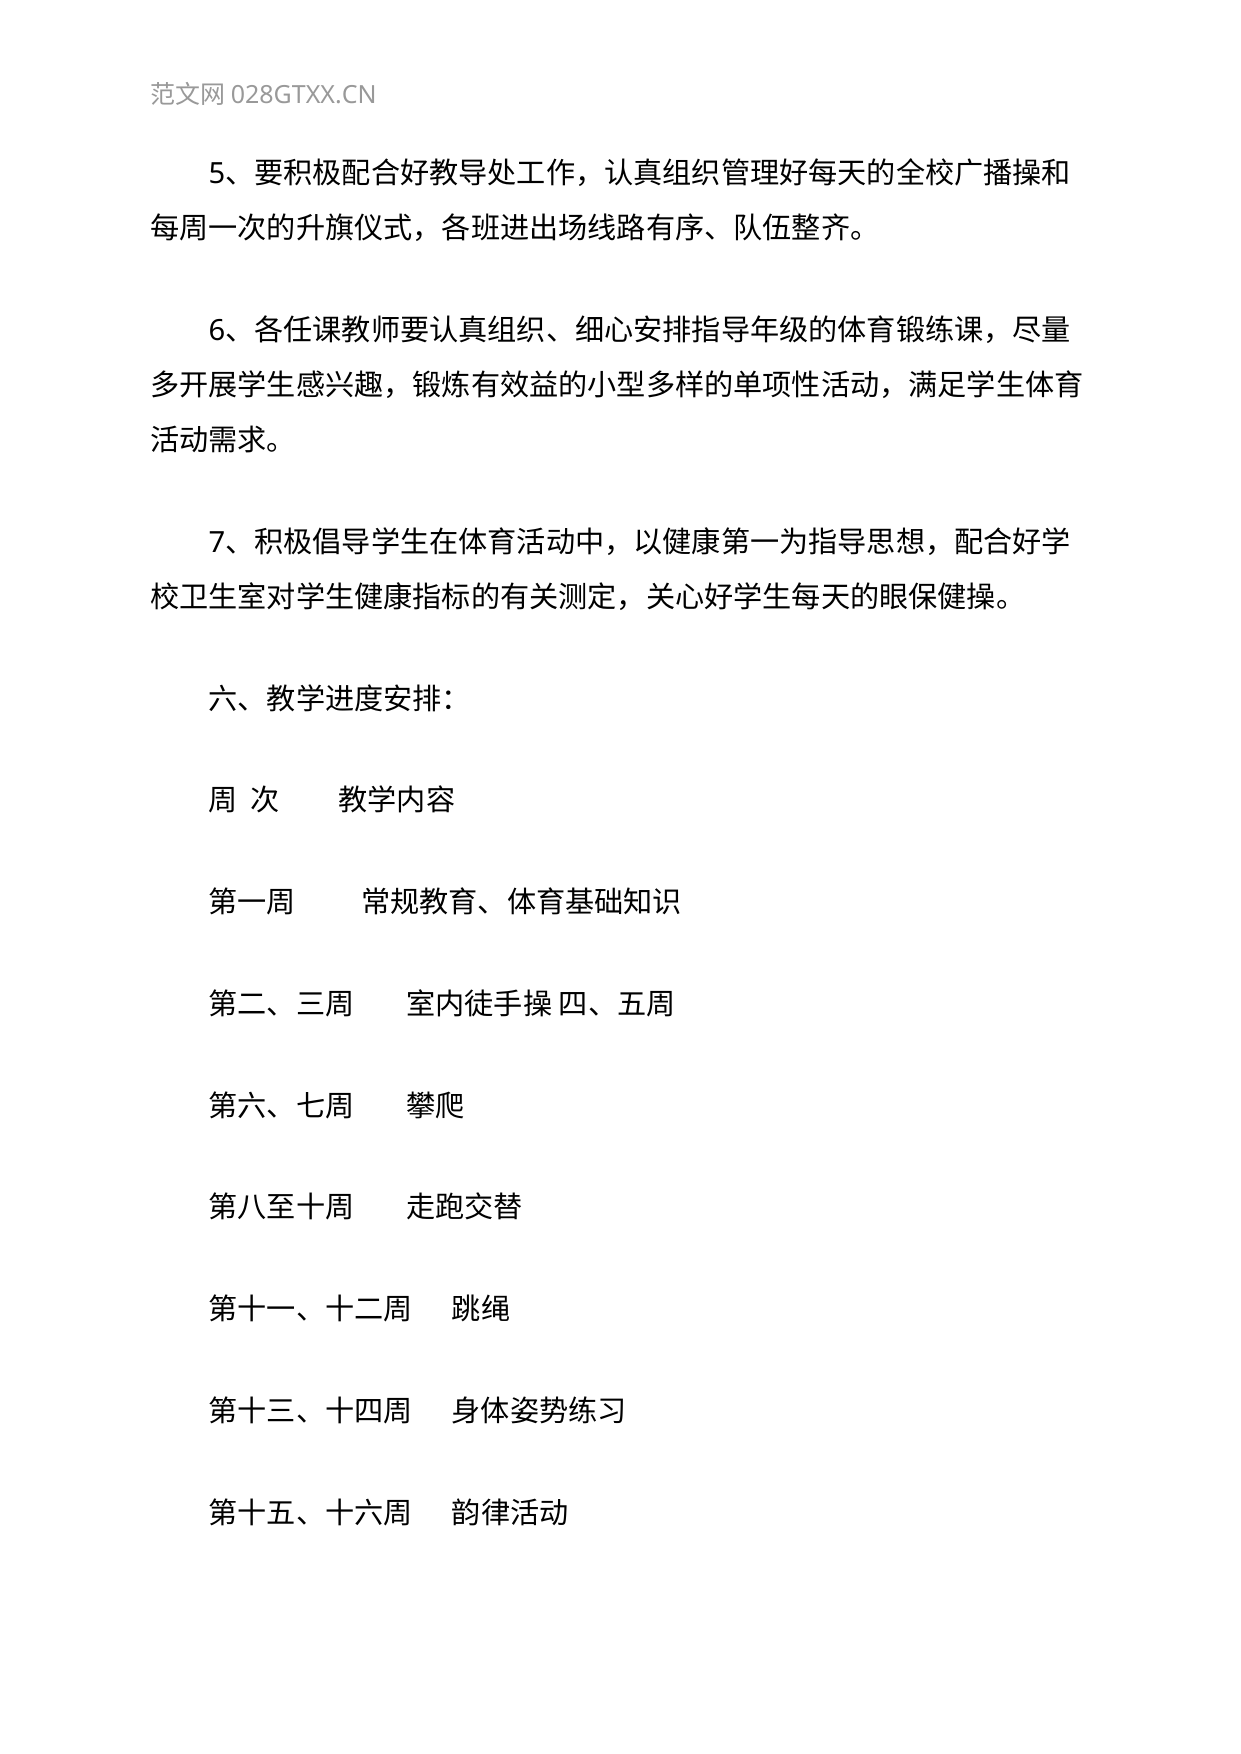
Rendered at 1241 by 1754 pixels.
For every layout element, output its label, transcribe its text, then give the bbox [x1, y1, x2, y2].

text 周 次 教学内容 [150, 777, 1090, 819]
text 第八至十周 走跑交替 [150, 1184, 1090, 1226]
text 第六、七周 攀爬 [150, 1082, 1090, 1124]
text 第十三、十四周 身体姿势练习 [150, 1388, 1090, 1430]
text 7、积极倡导学生在体育活动中，以健康第一为指导思想，配合好学校卫生室对学生健康指标的有关测定，关心好学生每天的眼保健操。 [150, 518, 1090, 616]
text 六、教学进度安排： [150, 675, 1090, 717]
text 5、要积极配合好教导处工作，认真组织管理好每天的全校广播操和每周一次的升旗仪式，各班进出场线路有序、队伍整齐。 [150, 150, 1090, 247]
text 6、各任课教师要认真组织、细心安排指导年级的体育锻练课，尽量多开展学生感兴趣，锻炼有效益的小型多样的单项性活动，满足学生体育活动需求。 [150, 307, 1090, 459]
text 第二、三周 室内徒手操 四、五周 [150, 981, 1090, 1023]
text 第十五、十六周 韵律活动 [150, 1489, 1090, 1532]
text 第一周 常规教育、体育基础知识 [150, 879, 1090, 921]
text 第十一、十二周 跳绳 [150, 1286, 1090, 1328]
